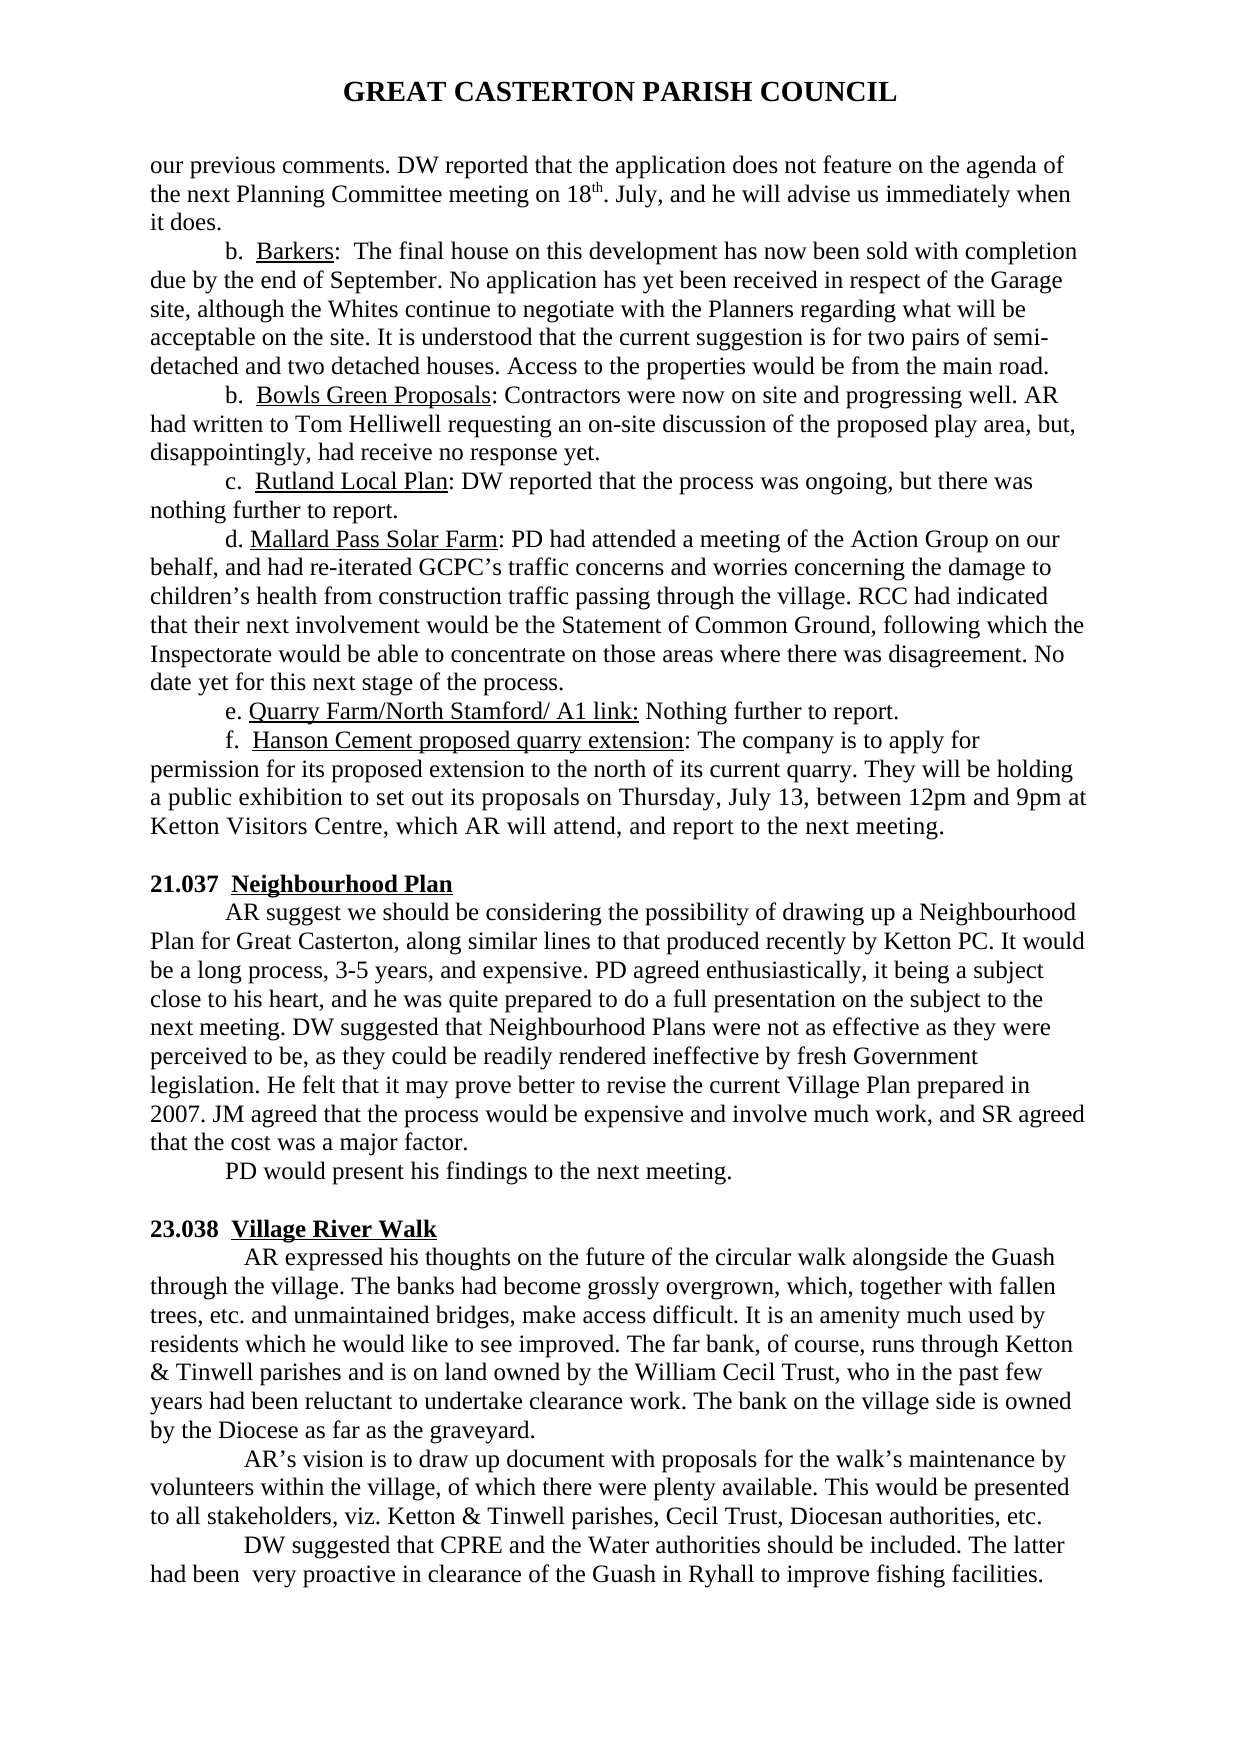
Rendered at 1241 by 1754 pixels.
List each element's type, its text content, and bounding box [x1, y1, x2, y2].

text b. Barkers: The final house on this development has now been sold with completion due by the end of September. No application has yet been received in respect of the Garage site, although the Whites continue to negotiate with the Planners regarding what will be acceptable on the site. It is understood that the current suggestion is for two pairs of semi-detached and two detached houses. Access to the properties would be from the main road. [150, 236, 1090, 380]
text b. Bowls Green Proposals: Contractors were now on site and progressing well. AR had written to Tom Helliwell requesting an on-site discussion of the proposed play area, but, disappointingly, had receive no response yet. [150, 380, 1090, 466]
text DW suggested that CPRE and the Water authorities should be included. The latter had been very proactive in clearance of the Guash in Ryhall to improve fishing facilities. [150, 1530, 1090, 1587]
text e. Quarry Farm/North Stamford/ A1 link: Nothing further to report. [150, 696, 1090, 725]
text c. Rutland Local Plan: DW reported that the process was ongoing, but there was nothing further to report. [150, 466, 1090, 524]
text AR suggest we should be considering the possibility of drawing up a Neighbourhood Plan for Great Casterton, along similar lines to that produced recently by Ketton PC. It would be a long process, 3-5 years, and expensive. PD agreed enthusiastically, it being a subject close to his heart, and he was quite prepared to do a full presentation on the subject to the next meeting. DW suggested that Neighbourhood Plans were not as effective as they were perceived to be, as they could be readily rendered ineffective by fresh Government legislation. He felt that it may prove better to revise the current Village Plan prepared in 2007. JM agreed that the process would be expensive and involve much work, and SR agreed that the cost was a major factor. [150, 897, 1090, 1156]
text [150, 150, 1090, 236]
text AR’s vision is to draw up document with proposals for the walk’s maintenance by volunteers within the village, of which there were plenty available. This would be presented to all stakeholders, viz. Ketton & Tinwell parishes, Cecil Trust, Diocesan authorities, etc. [150, 1444, 1090, 1530]
text PD would present his findings to the next meeting. [150, 1156, 1090, 1185]
text 23.038 Village River Walk [150, 1214, 1090, 1242]
text f. Hanson Cement proposed quarry extension: The company is to apply for permission for its proposed extension to the north of its current quarry. They will be holding a public exhibition to set out its proposals on Thursday, July 13, between 12pm and 9pm at Ketton Visitors Centre, which AR will attend, and report to the next meeting. [150, 725, 1090, 840]
text AR expressed his thoughts on the future of the circular walk alongside the Guash through the village. The banks had become grossly overgrown, which, together with fallen trees, etc. and unmaintained bridges, make access difficult. It is an amenity much used by residents which he would like to see improved. The far bank, of course, runs through Ketton & Tinwell parishes and is on land owned by the William Cecil Trust, who in the past few years had been reluctant to undertake clearance work. The bank on the village side is owned by the Diocese as far as the graveyard. [150, 1242, 1090, 1444]
text 21.037 Neighbourhood Plan [150, 869, 1090, 897]
text d. Mallard Pass Solar Farm: PD had attended a meeting of the Action Group on our behalf, and had re-iterated GCPC’s traffic concerns and worries concerning the damage to children’s health from construction traffic passing through the village. RCC had indicated that their next involvement would be the Statement of Common Ground, following which the Inspectorate would be able to concentrate on those areas where there was disagreement. No date yet for this next stage of the process. [150, 524, 1090, 696]
